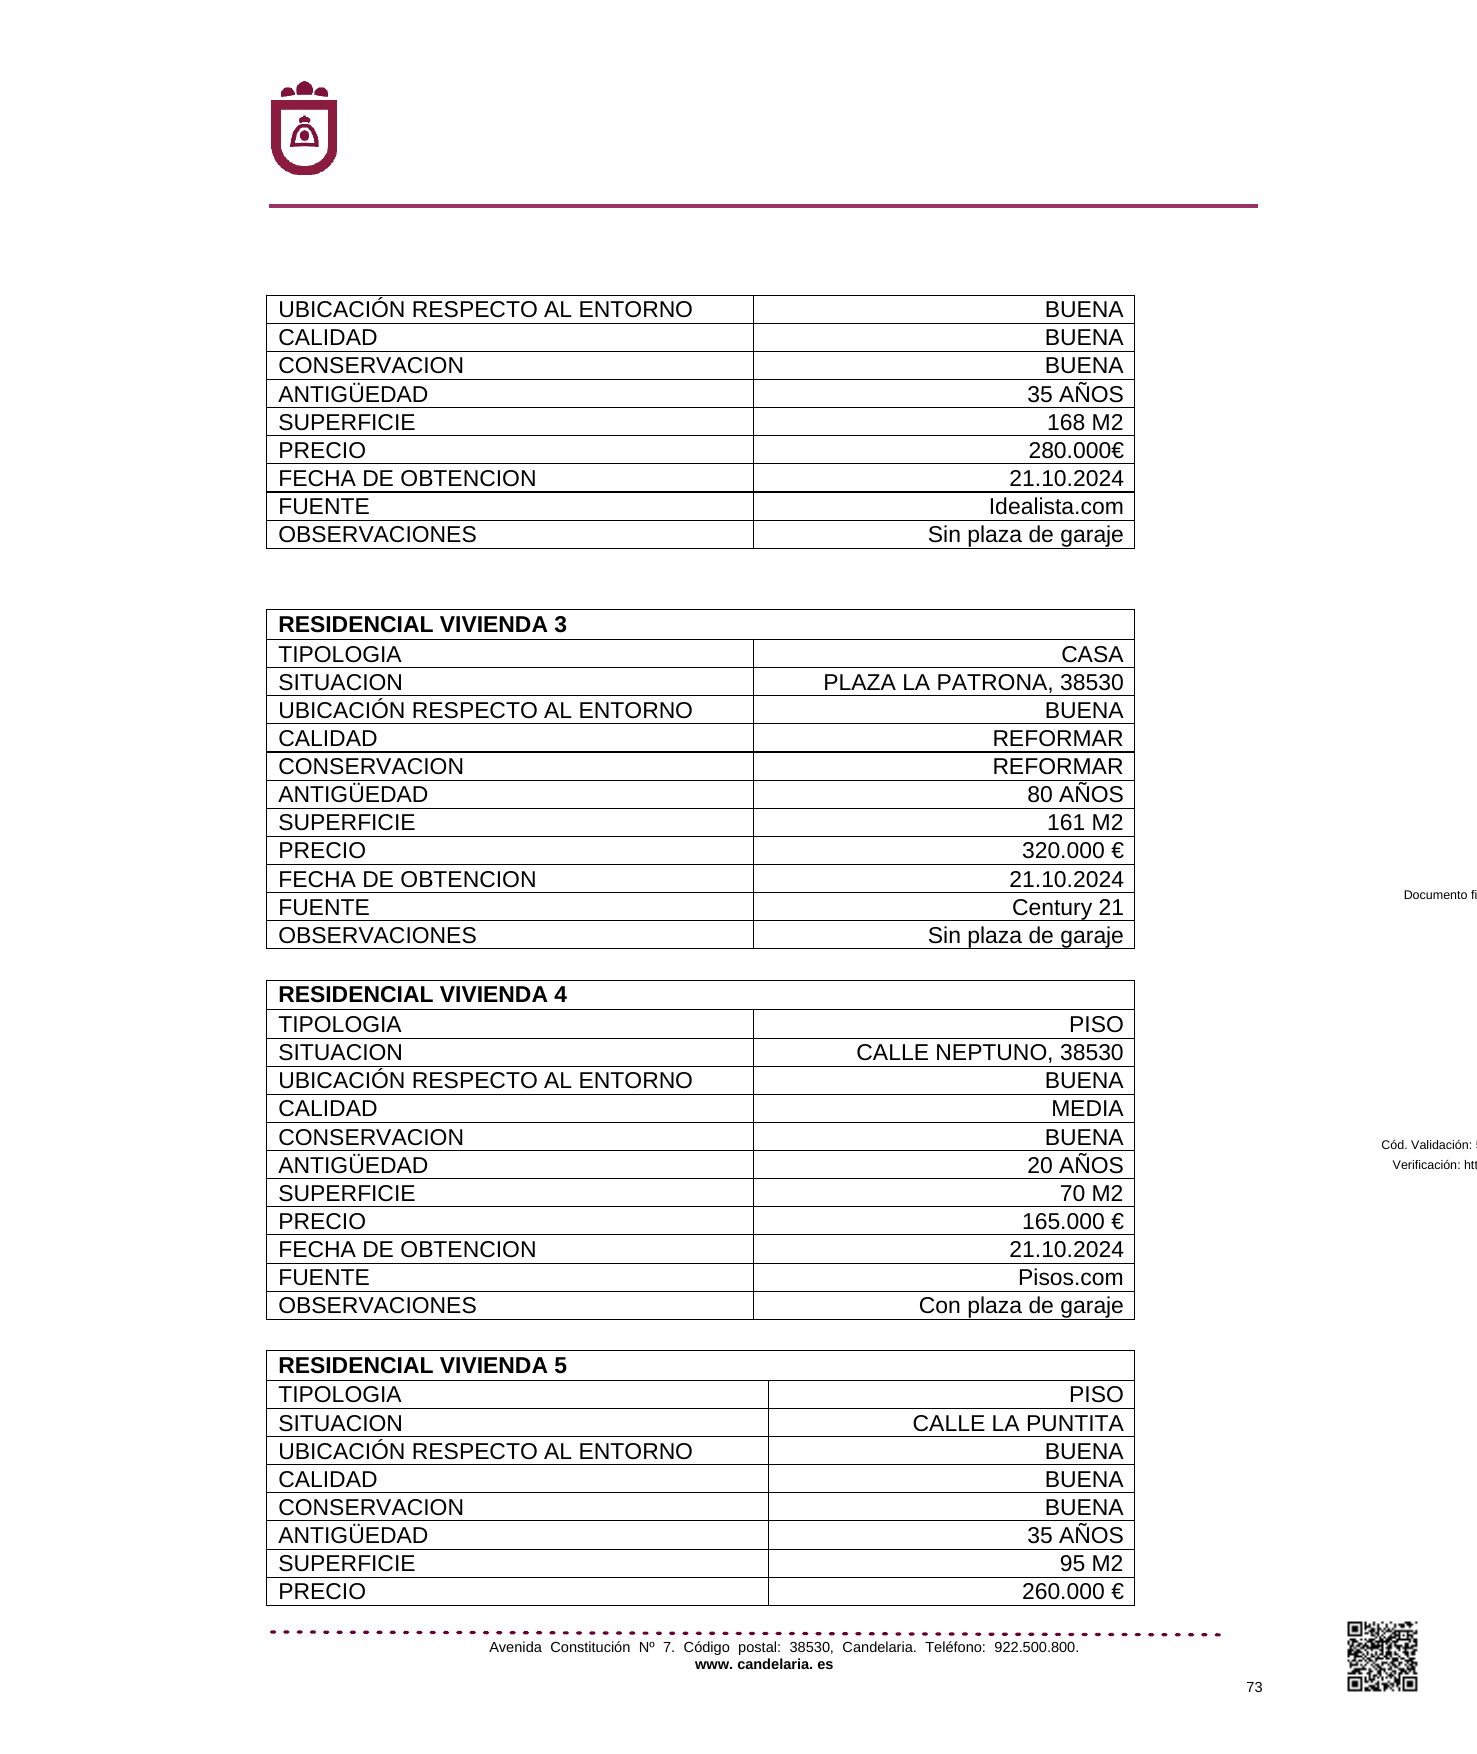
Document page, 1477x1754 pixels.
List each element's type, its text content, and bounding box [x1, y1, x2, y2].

table_cell PRECIO [267, 1578, 768, 1605]
table_cell Sin plaza de garaje [754, 521, 1134, 548]
picture [1346, 1620, 1420, 1694]
table_cell BUENA [769, 1437, 1134, 1464]
table_cell FECHA DE OBTENCION [267, 1235, 753, 1262]
table_cell 70 M2 [754, 1179, 1134, 1206]
table_cell OBSERVACIONES [267, 1292, 753, 1319]
table_cell Idealista.com [754, 493, 1134, 519]
table_cell CALIDAD [267, 1095, 753, 1122]
table_cell PRECIO [267, 436, 753, 463]
table_header [754, 610, 1134, 639]
table_cell 35 AÑOS [754, 380, 1134, 407]
table_cell 161 M2 [754, 809, 1134, 836]
table_cell BUENA [754, 696, 1134, 723]
table_cell Sin plaza de garaje [754, 921, 1134, 948]
table_cell UBICACIÓN RESPECTO AL ENTORNO [267, 296, 753, 323]
table_cell FECHA DE OBTENCION [267, 464, 753, 491]
table_cell PLAZA LA PATRONA, 38530 [754, 668, 1134, 695]
table_cell 20 AÑOS [754, 1151, 1134, 1178]
table_cell REFORMAR [754, 753, 1134, 779]
table_cell Con plaza de garaje [754, 1292, 1134, 1319]
table_cell CASA [754, 640, 1134, 667]
table_cell UBICACIÓN RESPECTO AL ENTORNO [267, 1067, 753, 1094]
table_cell REFORMAR [754, 724, 1134, 751]
table_cell UBICACIÓN RESPECTO AL ENTORNO [267, 1437, 768, 1464]
table_cell UBICACIÓN RESPECTO AL ENTORNO [267, 696, 753, 723]
table_header RESIDENCIAL VIVIENDA 5 [267, 1351, 768, 1380]
table_header RESIDENCIAL VIVIENDA 4 [267, 981, 753, 1009]
table_cell ANTIGÜEDAD [267, 1521, 768, 1548]
table_cell 21.10.2024 [754, 865, 1134, 892]
table_cell 280.000€ [754, 436, 1134, 463]
table_cell ANTIGÜEDAD [267, 1151, 753, 1178]
picture [271, 81, 337, 175]
table_cell BUENA [754, 1067, 1134, 1094]
table_cell FECHA DE OBTENCION [267, 865, 753, 892]
table_cell BUENA [754, 1123, 1134, 1150]
table_cell CONSERVACION [267, 352, 753, 379]
table_header [769, 1351, 1134, 1380]
table_cell SUPERFICIE [267, 809, 753, 836]
table_cell 260.000 € [769, 1578, 1134, 1605]
table_cell CALIDAD [267, 1465, 768, 1492]
table_cell SITUACION [267, 668, 753, 695]
table_header RESIDENCIAL VIVIENDA 3 [267, 610, 753, 639]
table_cell 80 AÑOS [754, 781, 1134, 808]
table_cell SUPERFICIE [267, 1179, 753, 1206]
table_cell 21.10.2024 [754, 1235, 1134, 1262]
table_cell FUENTE [267, 893, 753, 920]
table_cell SITUACION [267, 1409, 768, 1436]
table_cell Century 21 [754, 893, 1134, 920]
table_cell PISO [769, 1381, 1134, 1408]
table_cell CONSERVACION [267, 753, 753, 779]
table_cell Pisos.com [754, 1264, 1134, 1291]
table_cell BUENA [754, 352, 1134, 379]
table_cell 95 M2 [769, 1550, 1134, 1577]
table_cell 35 AÑOS [769, 1521, 1134, 1548]
table_cell CONSERVACION [267, 1493, 768, 1520]
table_cell PRECIO [267, 837, 753, 864]
table_cell CALIDAD [267, 324, 753, 351]
table_cell PRECIO [267, 1207, 753, 1234]
table_cell FUENTE [267, 493, 753, 519]
table_cell MEDIA [754, 1095, 1134, 1122]
table_cell CALIDAD [267, 724, 753, 751]
table_cell OBSERVACIONES [267, 921, 753, 948]
table_cell TIPOLOGIA [267, 1010, 753, 1037]
table_cell PISO [754, 1010, 1134, 1037]
table_cell BUENA [754, 324, 1134, 351]
table_cell BUENA [754, 296, 1134, 323]
table_cell SUPERFICIE [267, 408, 753, 435]
table_cell CONSERVACION [267, 1123, 753, 1150]
table_cell TIPOLOGIA [267, 1381, 768, 1408]
table_cell ANTIGÜEDAD [267, 781, 753, 808]
table_cell SITUACION [267, 1039, 753, 1066]
table_cell 168 M2 [754, 408, 1134, 435]
table_header [754, 981, 1134, 1009]
table_cell BUENA [769, 1493, 1134, 1520]
table_cell BUENA [769, 1465, 1134, 1492]
table_cell 21.10.2024 [754, 464, 1134, 491]
table_cell 165.000 € [754, 1207, 1134, 1234]
table_cell FUENTE [267, 1264, 753, 1291]
table_cell TIPOLOGIA [267, 640, 753, 667]
table_cell CALLE NEPTUNO, 38530 [754, 1039, 1134, 1066]
table_cell CALLE LA PUNTITA [769, 1409, 1134, 1436]
table_cell 320.000 € [754, 837, 1134, 864]
table_cell SUPERFICIE [267, 1550, 768, 1577]
table_cell OBSERVACIONES [267, 521, 753, 548]
table_cell ANTIGÜEDAD [267, 380, 753, 407]
